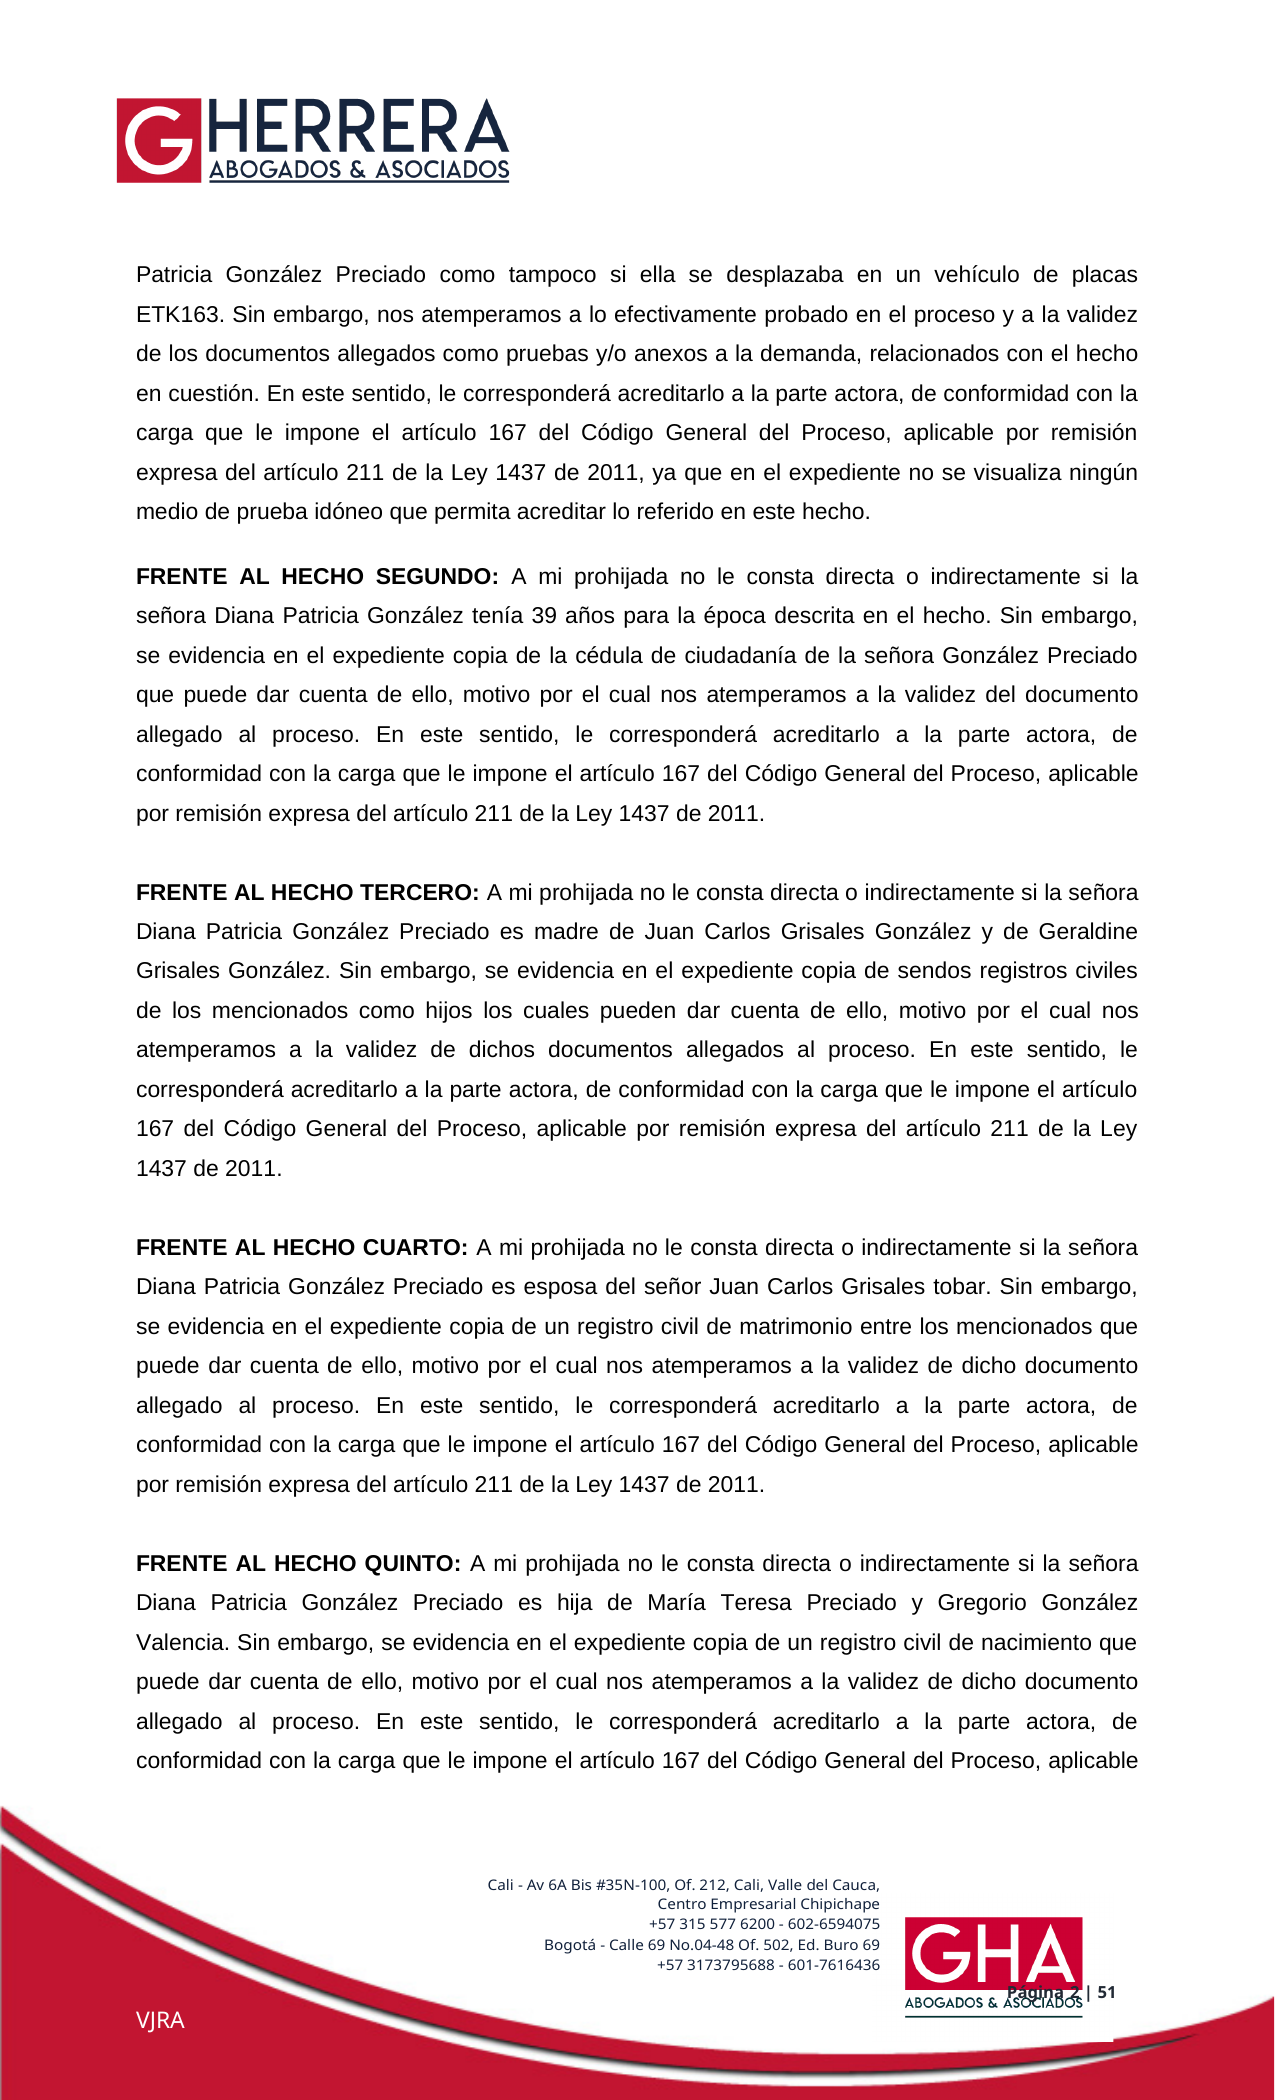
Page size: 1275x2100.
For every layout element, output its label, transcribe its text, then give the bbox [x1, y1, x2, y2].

text FRENTE AL HECHO SEGUNDO: A mi prohijada no le consta directa o indirectamente si la señora Diana Patricia González tenía 39 años para la época descrita en el hecho. Sin embargo, se evidencia en el expediente copia de la cédula de ciudadanía de la señora González Preciado que puede dar cuenta de ello, motivo por el cual nos atemperamos a la validez del documento allegado al proceso. En este sentido, le corresponderá acreditarlo a la parte actora, de conformidad con la carga que le impone el artículo 167 del Código General del Proceso, aplicable por remisión expresa del artículo 211 de la Ley 1437 de 2011. [136, 563, 1139, 826]
picture [96, 75, 529, 206]
picture [0, 1793, 1275, 2100]
text FRENTE AL HECHO CUARTO: A mi prohijada no le consta directa o indirectamente si la señora Diana Patricia González Preciado es esposa del señor Juan Carlos Grisales tobar. Sin embargo, se evidencia en el expediente copia de un registro civil de matrimonio entre los mencionados que puede dar cuenta de ello, motivo por el cual nos atemperamos a la validez de dicho documento allegado al proceso. En este sentido, le corresponderá acreditarlo a la parte actora, de conformidad con la carga que le impone el artículo 167 del Código General del Proceso, aplicable por remisión expresa del artículo 211 de la Ley 1437 de 2011. [136, 1234, 1139, 1497]
text FRENTE AL HECHO TERCERO: A mi prohijada no le consta directa o indirectamente si la señora Diana Patricia González Preciado es madre de Juan Carlos Grisales González y de Geraldine Grisales González. Sin embargo, se evidencia en el expediente copia de sendos registros civiles de los mencionados como hijos los cuales pueden dar cuenta de ello, motivo por el cual nos atemperamos a la validez de dichos documentos allegados al proceso. En este sentido, le corresponderá acreditarlo a la parte actora, de conformidad con la carga que le impone el artículo 167 del Código General del Proceso, aplicable por remisión expresa del artículo 211 de la Ley 1437 de 2011. [136, 878, 1139, 1181]
